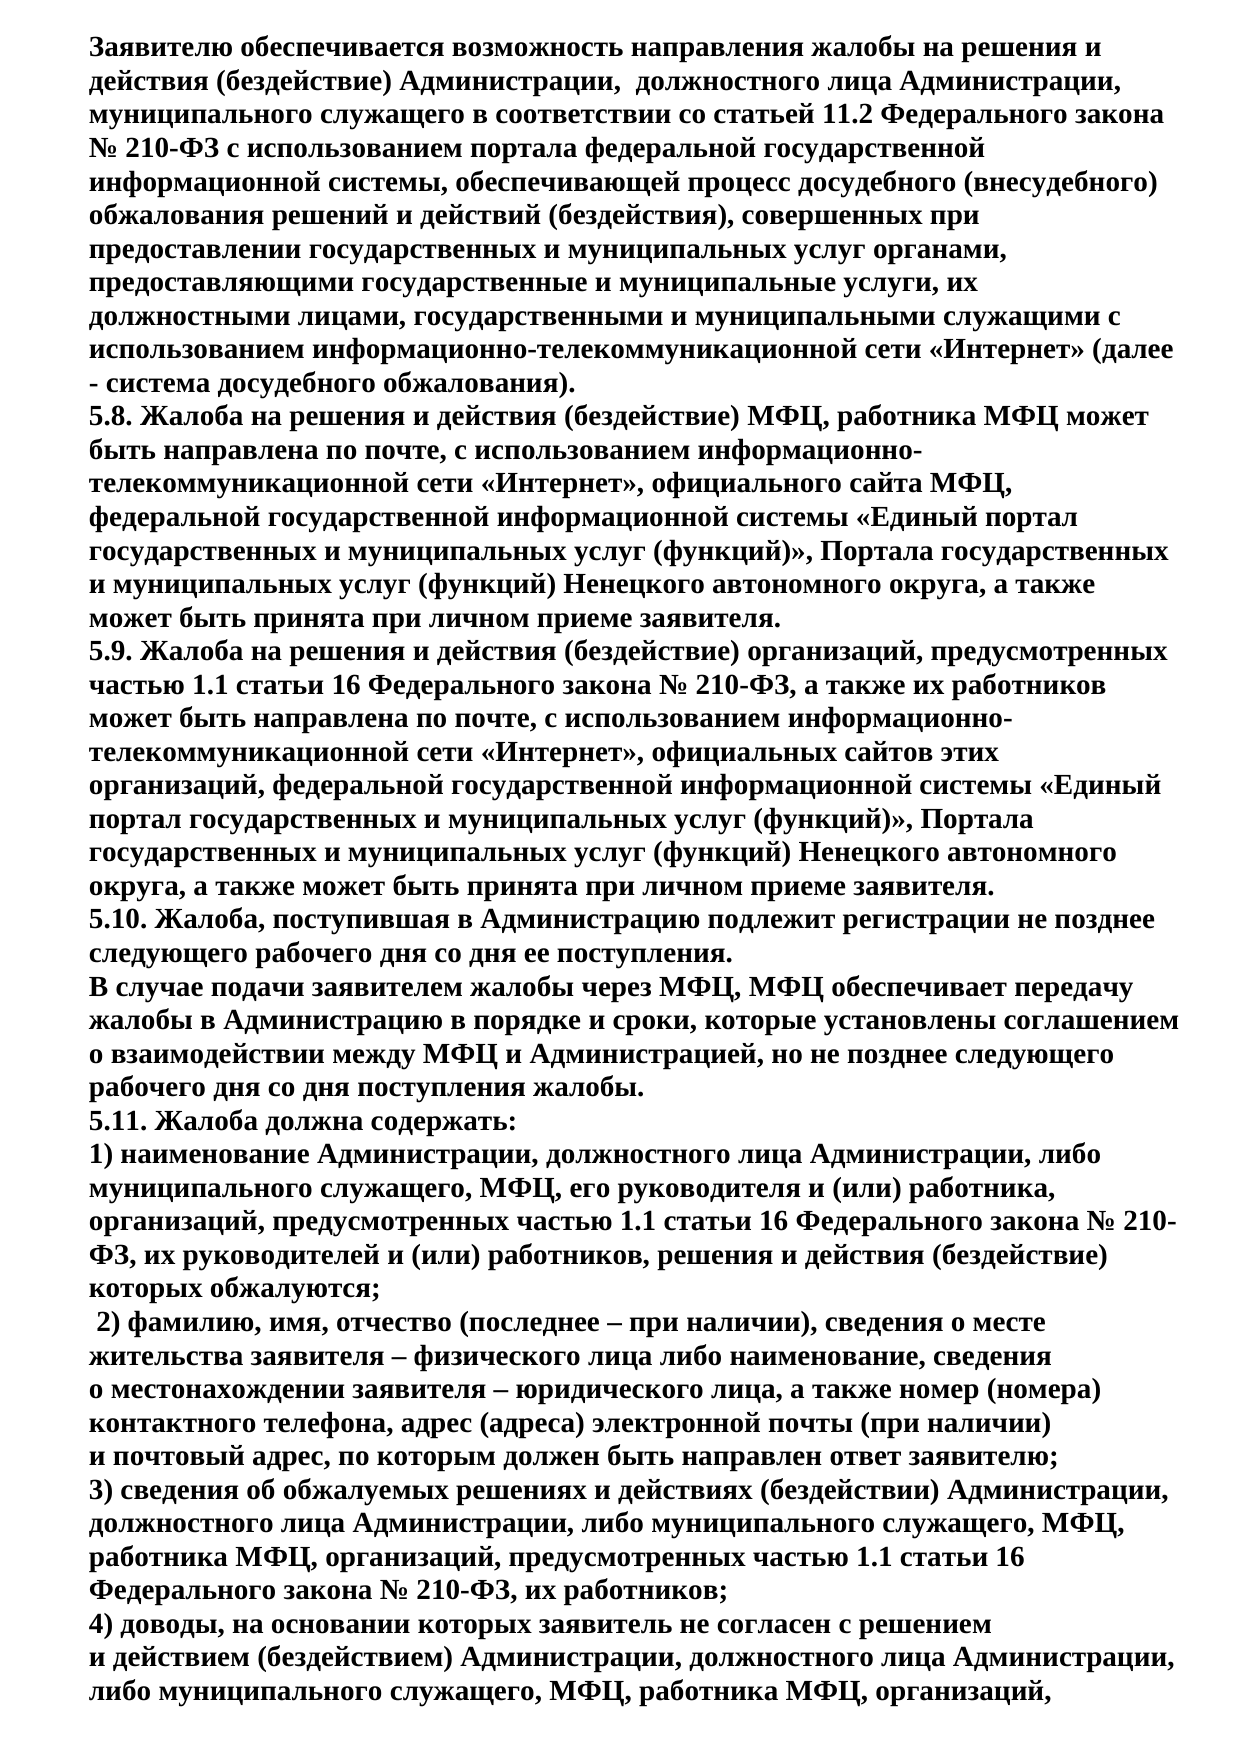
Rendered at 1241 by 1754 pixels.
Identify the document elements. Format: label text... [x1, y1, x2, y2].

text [89, 1606, 1181, 1707]
text 3) сведения об обжалуемых решениях и действиях (бездействии) Администрации, должностного лица Администрации, либо муниципального служащего, МФЦ, работника МФЦ, организаций, предусмотренных частью 1.1 статьи 16 Федерального закона № 210-ФЗ, их работников; [89, 1472, 1181, 1606]
text В случае подачи заявителем жалобы через МФЦ, МФЦ обеспечивает передачу жалобы в Администрацию в порядке и сроки, которые установлены соглашением о взаимодействии между МФЦ и Администрацией, но не позднее следующего рабочего дня со дня поступления жалобы. [89, 969, 1181, 1103]
text 5.9. Жалоба на решения и действия (бездействие) организаций, предусмотренных частью 1.1 статьи 16 Федерального закона № 210-ФЗ, а также их работников может быть направлена по почте, с использованием информационно-телекоммуникационной сети «Интернет», официальных сайтов этих организаций, федеральной государственной информационной системы «Единый портал государственных и муниципальных услуг (функций)», Портала государственных и муниципальных услуг (функций) Ненецкого автономного округа, а также может быть принята при личном приеме заявителя. [89, 633, 1181, 902]
text 5.10. Жалоба, поступившая в Администрацию подлежит регистрации не позднее следующего рабочего дня со дня ее поступления. [89, 902, 1181, 969]
text 5.8. Жалоба на решения и действия (бездействие) МФЦ, работника МФЦ может быть направлена по почте, с использованием информационно-телекоммуникационной сети «Интернет», официального сайта МФЦ, федеральной государственной информационной системы «Единый портал государственных и муниципальных услуг (функций)», Портала государственных и муниципальных услуг (функций) Ненецкого автономного округа, а также может быть принята при личном приеме заявителя. [89, 398, 1181, 633]
text 5.11. Жалоба должна содержать: [89, 1103, 1181, 1136]
text Заявителю обеспечивается возможность направления жалобы на решения и действия (бездействие) Администрации, должностного лица Администрации, муниципального служащего в соответствии со статьей 11.2 Федерального закона № 210-ФЗ с использованием портала федеральной государственной информационной системы, обеспечивающей процесс досудебного (внесудебного) обжалования решений и действий (бездействия), совершенных при предоставлении государственных и муниципальных услуг органами, предоставляющими государственные и муниципальные услуги, их должностными лицами, государственными и муниципальными служащими с использованием информационно-телекоммуникационной сети «Интернет» (далее - система досудебного обжалования). [89, 29, 1181, 398]
text 1) наименование Администрации, должностного лица Администрации, либо муниципального служащего, МФЦ, его руководителя и (или) работника, организаций, предусмотренных частью 1.1 статьи 16 Федерального закона № 210-ФЗ, их руководителей и (или) работников, решения и действия (бездействие) которых обжалуются; [89, 1136, 1181, 1304]
text 2) фамилию, имя, отчество (последнее – при наличии), сведения о месте жительства заявителя – физического лица либо наименование, сведения о местонахождении заявителя – юридического лица, а также номер (номера) контактного телефона, адрес (адреса) электронной почты (при наличии) и почтовый адрес, по которым должен быть направлен ответ заявителю; [89, 1304, 1181, 1472]
